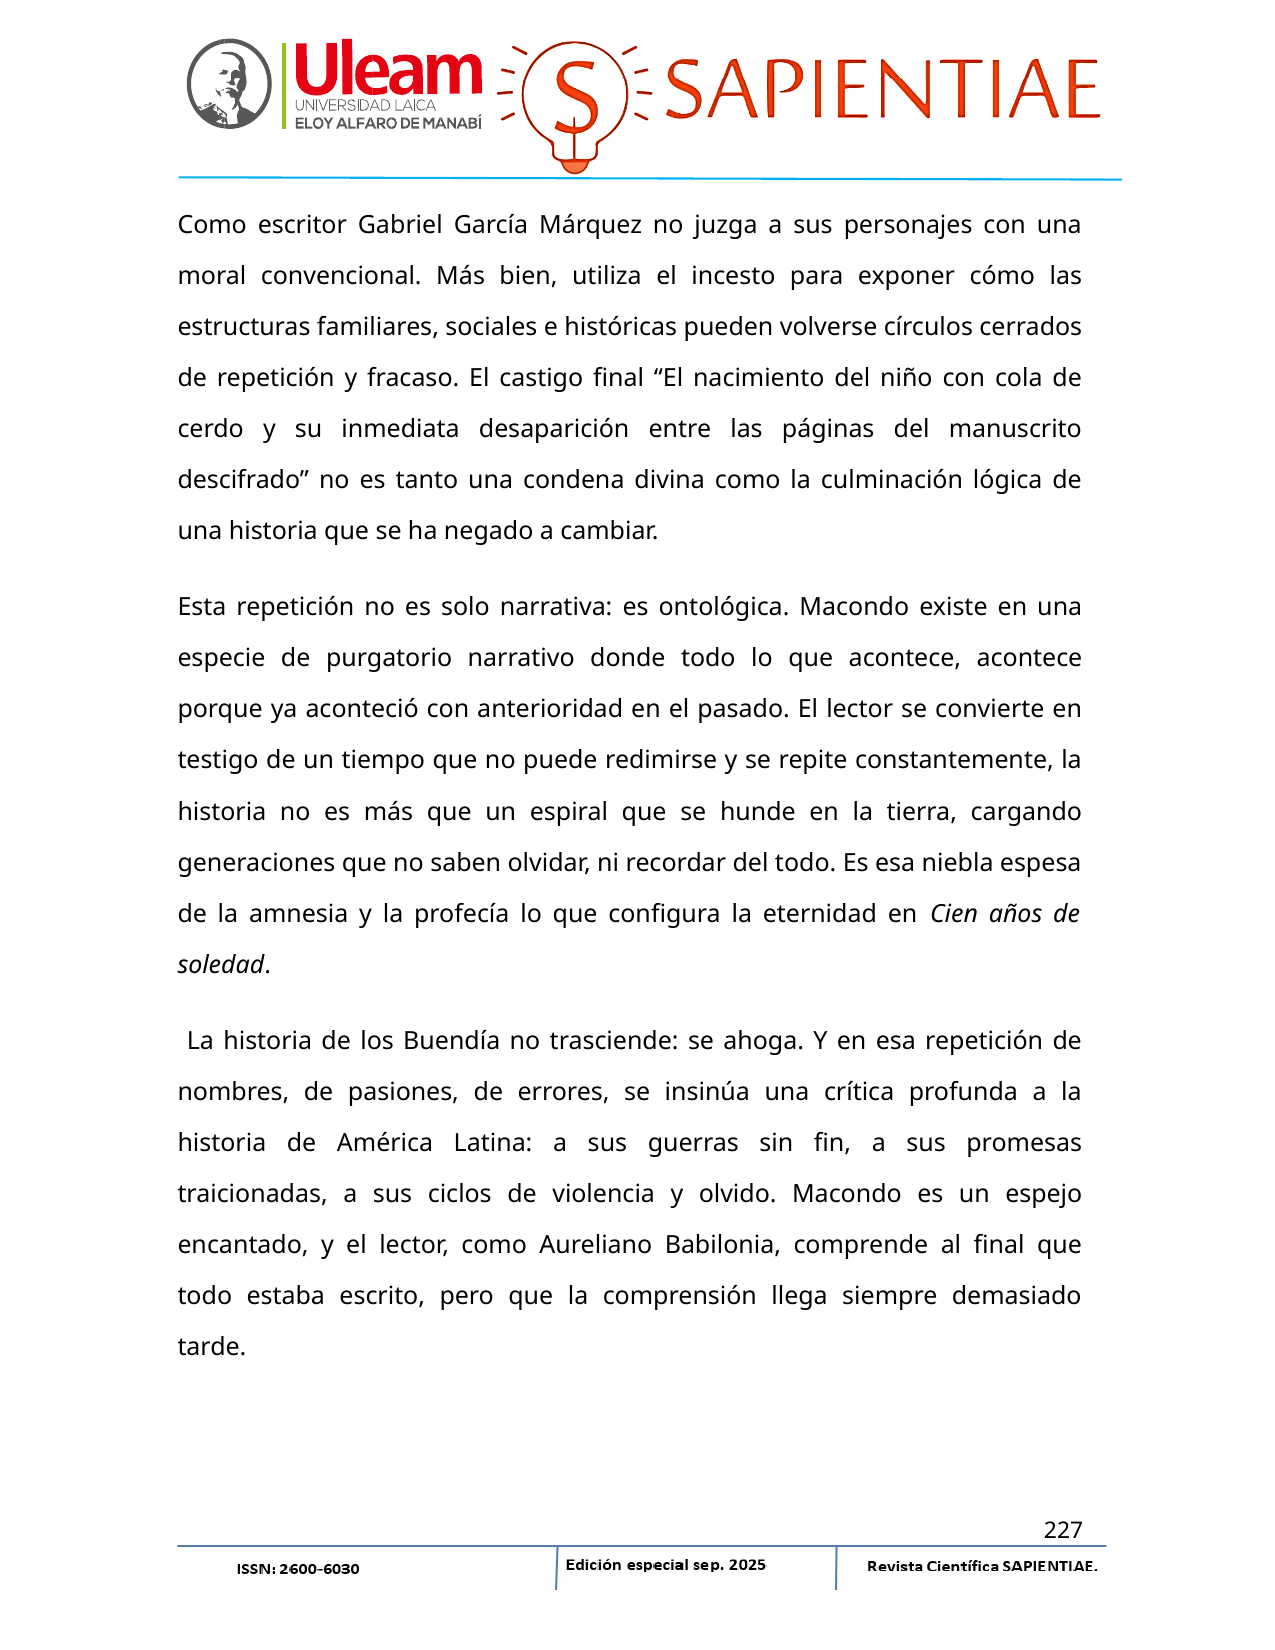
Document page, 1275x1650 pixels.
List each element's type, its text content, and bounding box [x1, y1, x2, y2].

picture [486, 36, 1113, 178]
picture [177, 1545, 1126, 1590]
text Esta repetición no es solo narrativa: es ontológica. Macondo existe en una especie de purgatorio narrativo donde todo lo que acontece, acontece porque ya aconteció con anterioridad en el pasado. El lector se convierte en testigo de un tiempo que no puede redimirse y se repite constantemente, la historia no es más que un espiral que se hunde en la tierra, cargando generaciones que no saben olvidar, ni recordar del todo. Es esa niebla espesa de la amnesia y la profecía lo que configura la eternidad en Cien años de soledad. [177, 589, 1083, 980]
text La historia de los Buendía no trasciende: se ahoga. Y en esa repetición de nombres, de pasiones, de errores, se insinúa una crítica profunda a la historia de América Latina: a sus guerras sin fin, a sus promesas traicionadas, a sus ciclos de violencia y olvido. Macondo es un espejo encantado, y el lector, como Aureliano Babilonia, comprende al final que todo estaba escrito, pero que la comprensión llega siempre demasiado tarde. [177, 1022, 1083, 1363]
text Como escritor Gabriel García Márquez no juzga a sus personajes con una moral convencional. Más bien, utiliza el incesto para exponer cómo las estructuras familiares, sociales e históricas pueden volverse círculos cerrados de repetición y fracaso. El castigo final “El nacimiento del niño con cola de cerdo y su inmediata desaparición entre las páginas del manuscrito descifrado” no es tanto una condena divina como la culminación lógica de una historia que se ha negado a cambiar. [177, 207, 1083, 547]
